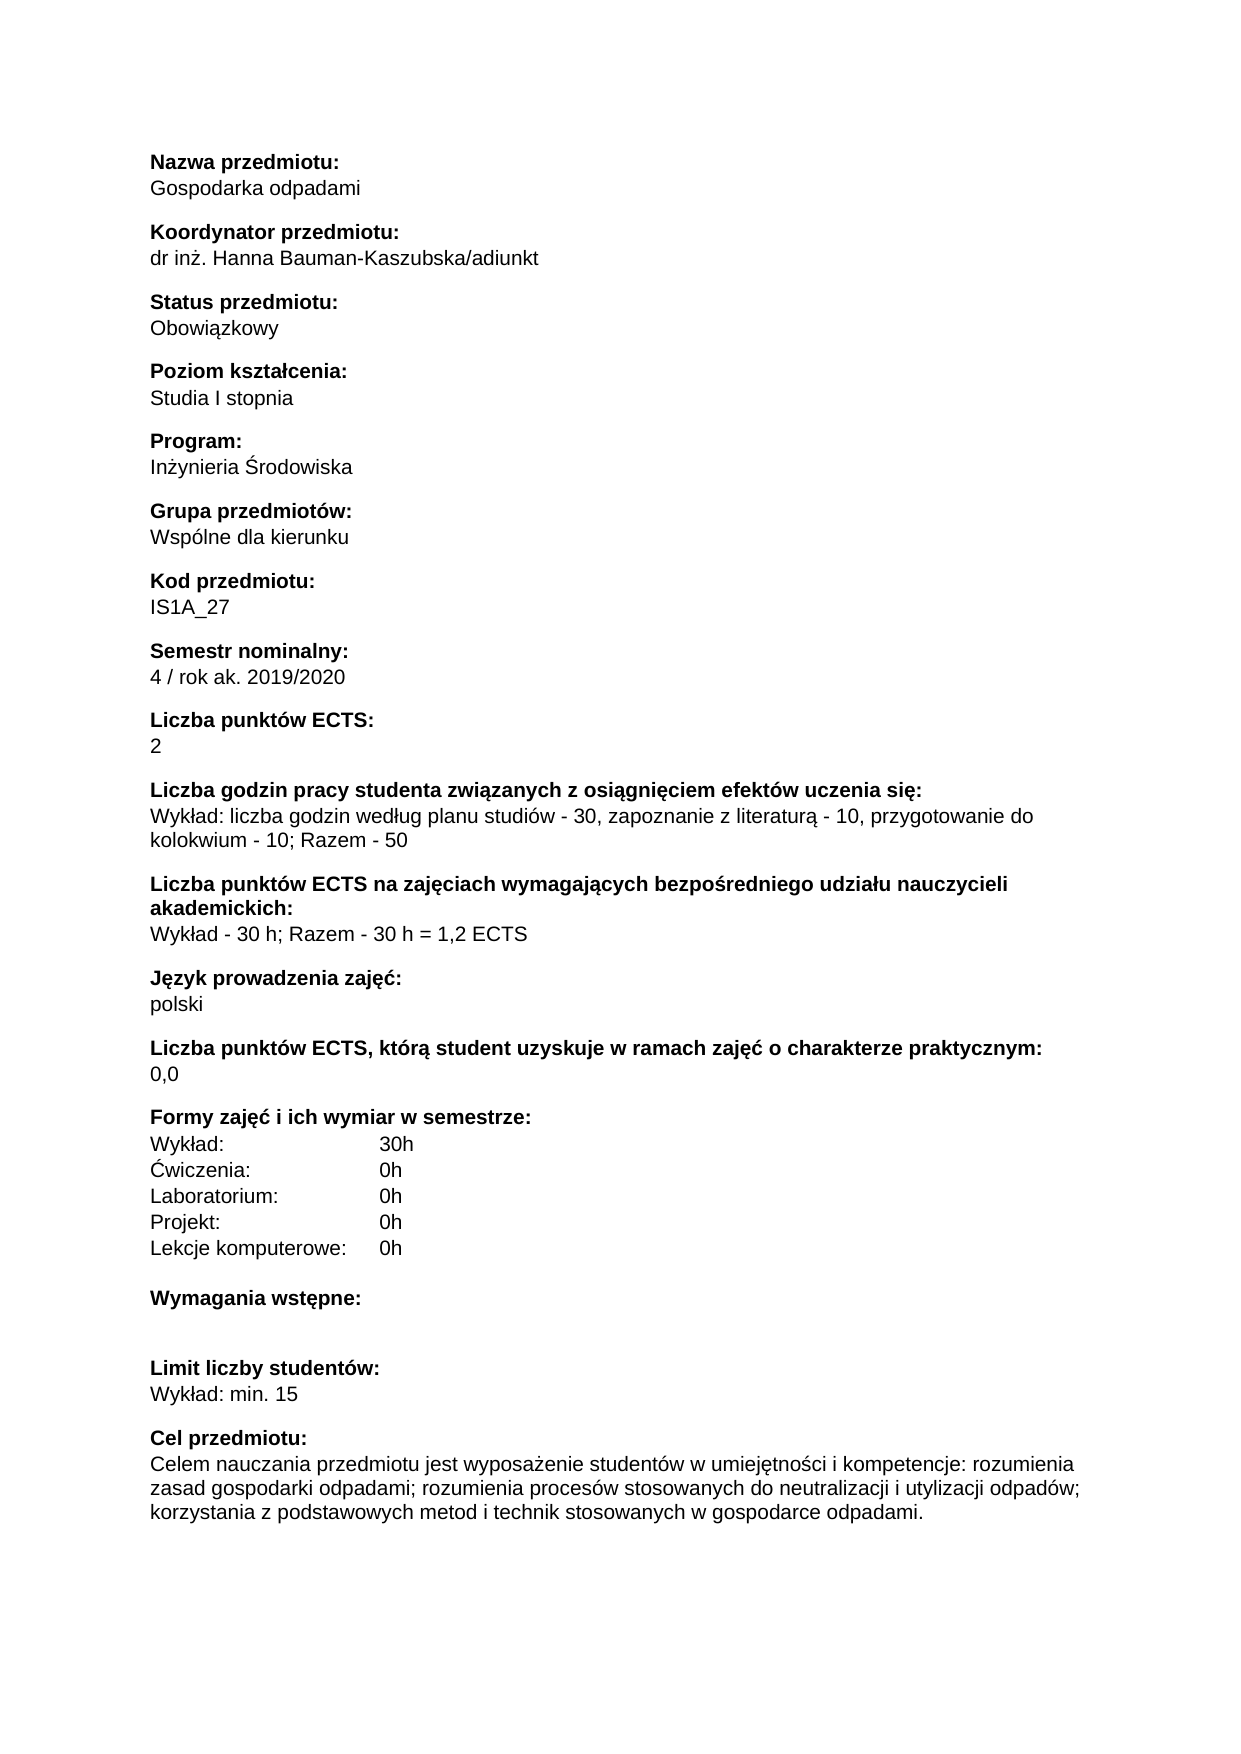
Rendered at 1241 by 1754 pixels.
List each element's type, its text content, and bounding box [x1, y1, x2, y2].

table_header 30h [369, 1132, 597, 1156]
text Wykład: min. 15 [150, 1382, 1090, 1406]
text Nazwa przedmiotu: [150, 150, 1090, 174]
text Język prowadzenia zajęć: [150, 966, 1090, 989]
text Liczba punktów ECTS na zajęciach wymagających bezpośredniego udziału nauczycieli akademickich: [150, 872, 1090, 920]
text Liczba punktów ECTS: [150, 708, 1090, 732]
table_cell Laboratorium: [140, 1184, 367, 1208]
text Obowiązkowy [150, 316, 1090, 339]
text Kod przedmiotu: [150, 569, 1090, 593]
table_cell 0h [369, 1156, 597, 1182]
text 0,0 [150, 1061, 1090, 1085]
text Wspólne dla kierunku [150, 525, 1090, 549]
text IS1A_27 [150, 595, 1090, 619]
text Grupa przedmiotów: [150, 499, 1090, 523]
text Studia I stopnia [150, 385, 1090, 409]
text Wykład: liczba godzin według planu studiów - 30, zapoznanie z literaturą - 10, przygotowanie do kolokwium - 10; Razem - 50 [150, 804, 1090, 852]
table_cell Ćwiczenia: [140, 1158, 367, 1182]
text Poziom kształcenia: [150, 359, 1090, 383]
text Limit liczby studentów: [150, 1356, 1090, 1380]
text Semestr nominalny: [150, 638, 1090, 662]
table_header Wykład: [140, 1132, 367, 1156]
text Cel przedmiotu: [150, 1426, 1090, 1449]
text Formy zajęć i ich wymiar w semestrze: [150, 1105, 1090, 1129]
text polski [150, 992, 1090, 1016]
text Liczba punktów ECTS, którą student uzyskuje w ramach zajęć o charakterze praktycznym: [150, 1035, 1090, 1059]
text Wymagania wstępne: [150, 1286, 1090, 1310]
text Inżynieria Środowiska [150, 455, 1090, 479]
table_cell Lekcje komputerowe: [140, 1236, 367, 1260]
text Liczba godzin pracy studenta związanych z osiągnięciem efektów uczenia się: [150, 778, 1090, 802]
table_cell 0h [369, 1208, 597, 1234]
text 2 [150, 734, 1090, 758]
text 4 / rok ak. 2019/2020 [150, 664, 1090, 688]
table_cell Projekt: [140, 1210, 367, 1234]
text Program: [150, 429, 1090, 453]
text Wykład - 30 h; Razem - 30 h = 1,2 ECTS [150, 922, 1090, 946]
text Gospodarka odpadami [150, 176, 1090, 200]
table_cell 0h [369, 1182, 597, 1208]
text dr inż. Hanna Bauman-Kaszubska/adiunkt [150, 246, 1090, 270]
table_cell 0h [369, 1234, 597, 1260]
text Koordynator przedmiotu: [150, 220, 1090, 244]
text Status przedmiotu: [150, 289, 1090, 313]
text Celem nauczania przedmiotu jest wyposażenie studentów w umiejętności i kompetencje: rozumienia zasad gospodarki odpadami; rozumienia procesów stosowanych do neutralizacji i utylizacji odpadów; korzystania z podstawowych metod i technik stosowanych w gospodarce odpadami. [150, 1452, 1090, 1523]
